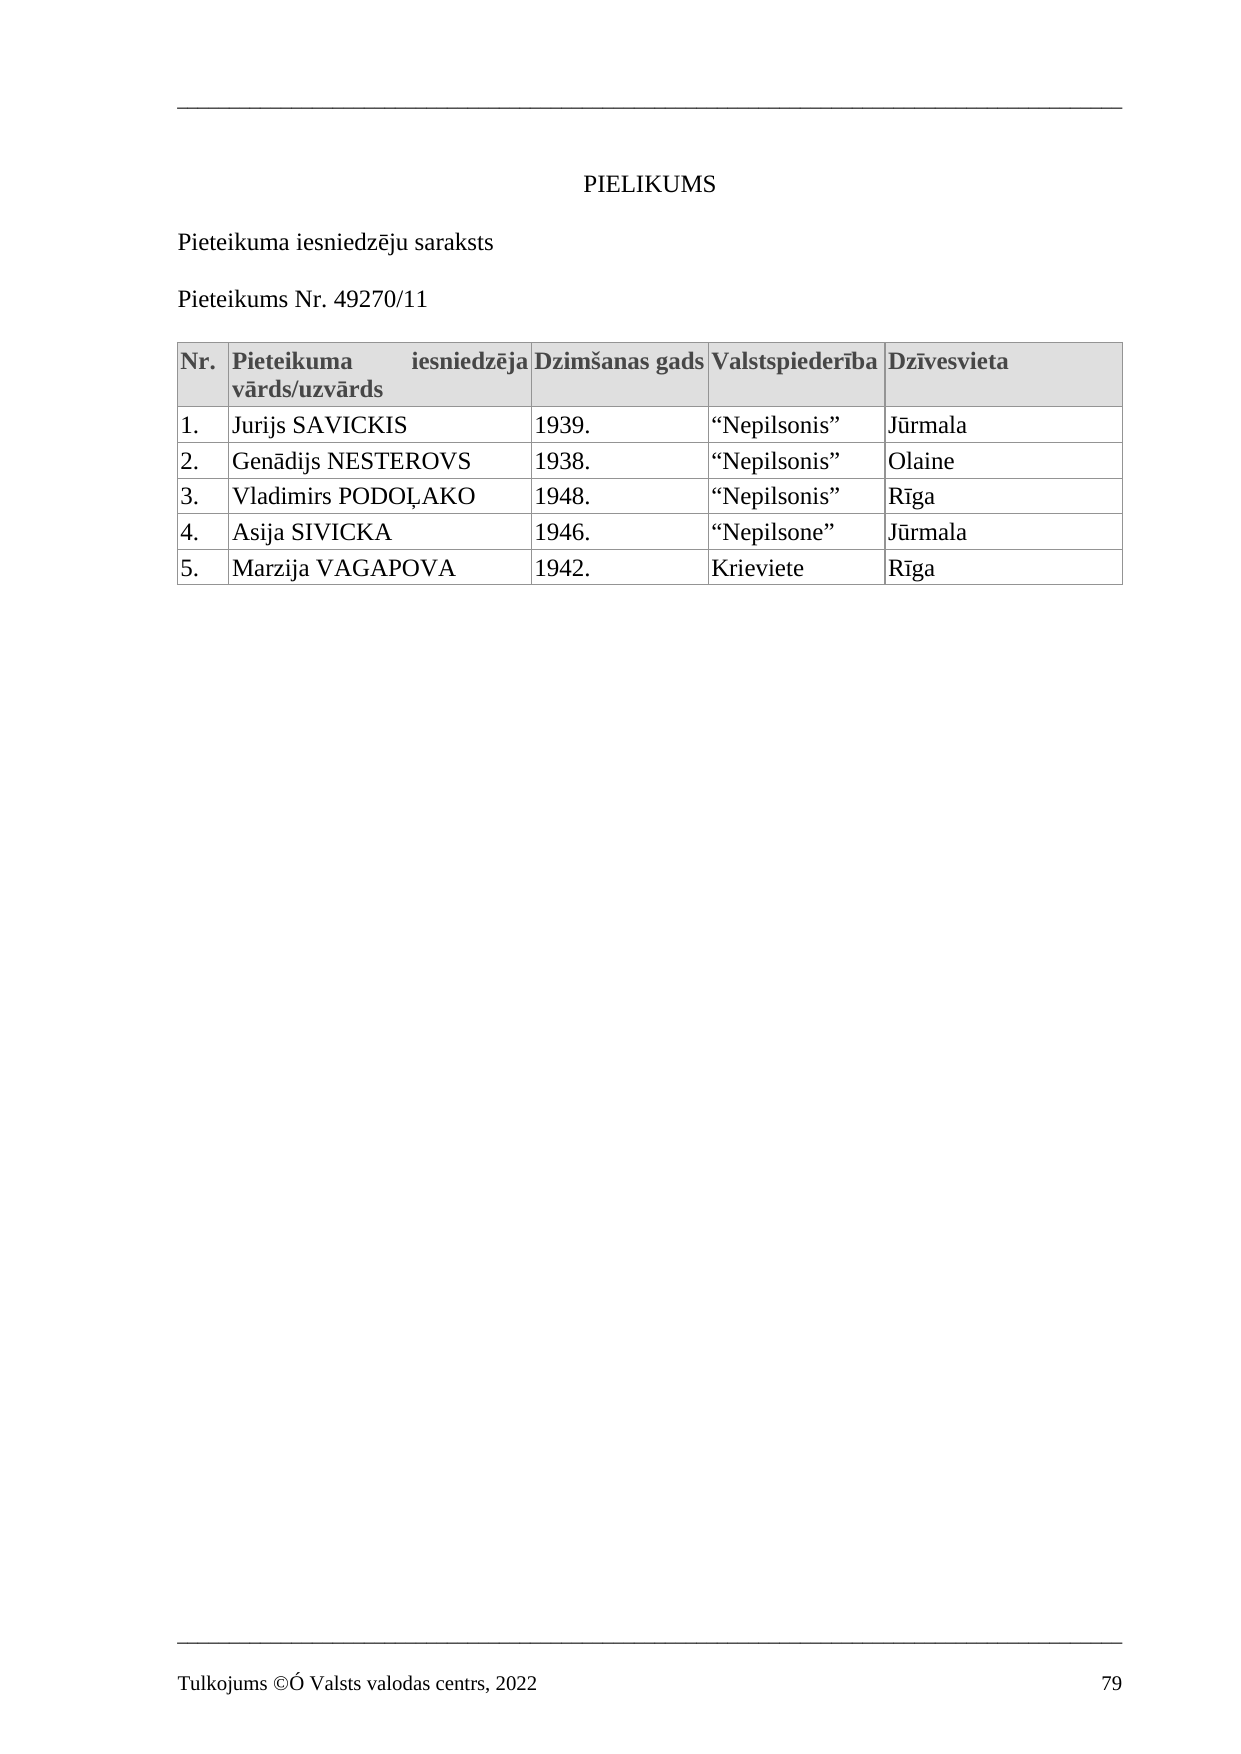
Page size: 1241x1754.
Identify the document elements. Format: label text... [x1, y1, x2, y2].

table_cell 1938. [532, 443, 708, 477]
table_cell Krieviete [709, 550, 884, 584]
text Pieteikums Nr. 49270/11 [177, 284, 1122, 313]
table_cell Rīga [886, 479, 1122, 513]
table_cell 1. [178, 407, 228, 442]
table_header Dzimšanas gads [532, 343, 708, 406]
table_header Pieteikuma iesniedzēja vārds/uzvārds [229, 343, 531, 406]
table_cell Jūrmala [886, 407, 1122, 442]
table_cell “Nepilsonis” [709, 443, 884, 477]
table_cell “Nepilsonis” [709, 479, 884, 513]
table_header Nr. [178, 343, 228, 406]
table_cell 4. [178, 514, 228, 549]
table_cell Vladimirs PODOĻAKO [229, 479, 531, 513]
table_cell Genādijs NESTEROVS [229, 443, 531, 477]
table_cell 3. [178, 479, 228, 513]
title PIELIKUMS [177, 169, 1122, 198]
text Pieteikuma iesniedzēju saraksts [177, 227, 1122, 256]
table_cell Rīga [886, 550, 1122, 584]
table_cell 1939. [532, 407, 708, 442]
table_cell “Nepilsonis” [709, 407, 884, 442]
table_cell Olaine [886, 443, 1122, 477]
table_cell 1942. [532, 550, 708, 584]
table_header Dzīvesvieta [886, 343, 1122, 406]
table_cell 5. [178, 550, 228, 584]
table_cell 1946. [532, 514, 708, 549]
table_header Valstspiederība [709, 343, 884, 406]
table_cell Jurijs SAVICKIS [229, 407, 531, 442]
table_cell Jūrmala [886, 514, 1122, 549]
table_cell “Nepilsone” [709, 514, 884, 549]
table_cell Marzija VAGAPOVA [229, 550, 531, 584]
table_cell 2. [178, 443, 228, 477]
table_cell Asija SIVICKA [229, 514, 531, 549]
table_cell 1948. [532, 479, 708, 513]
